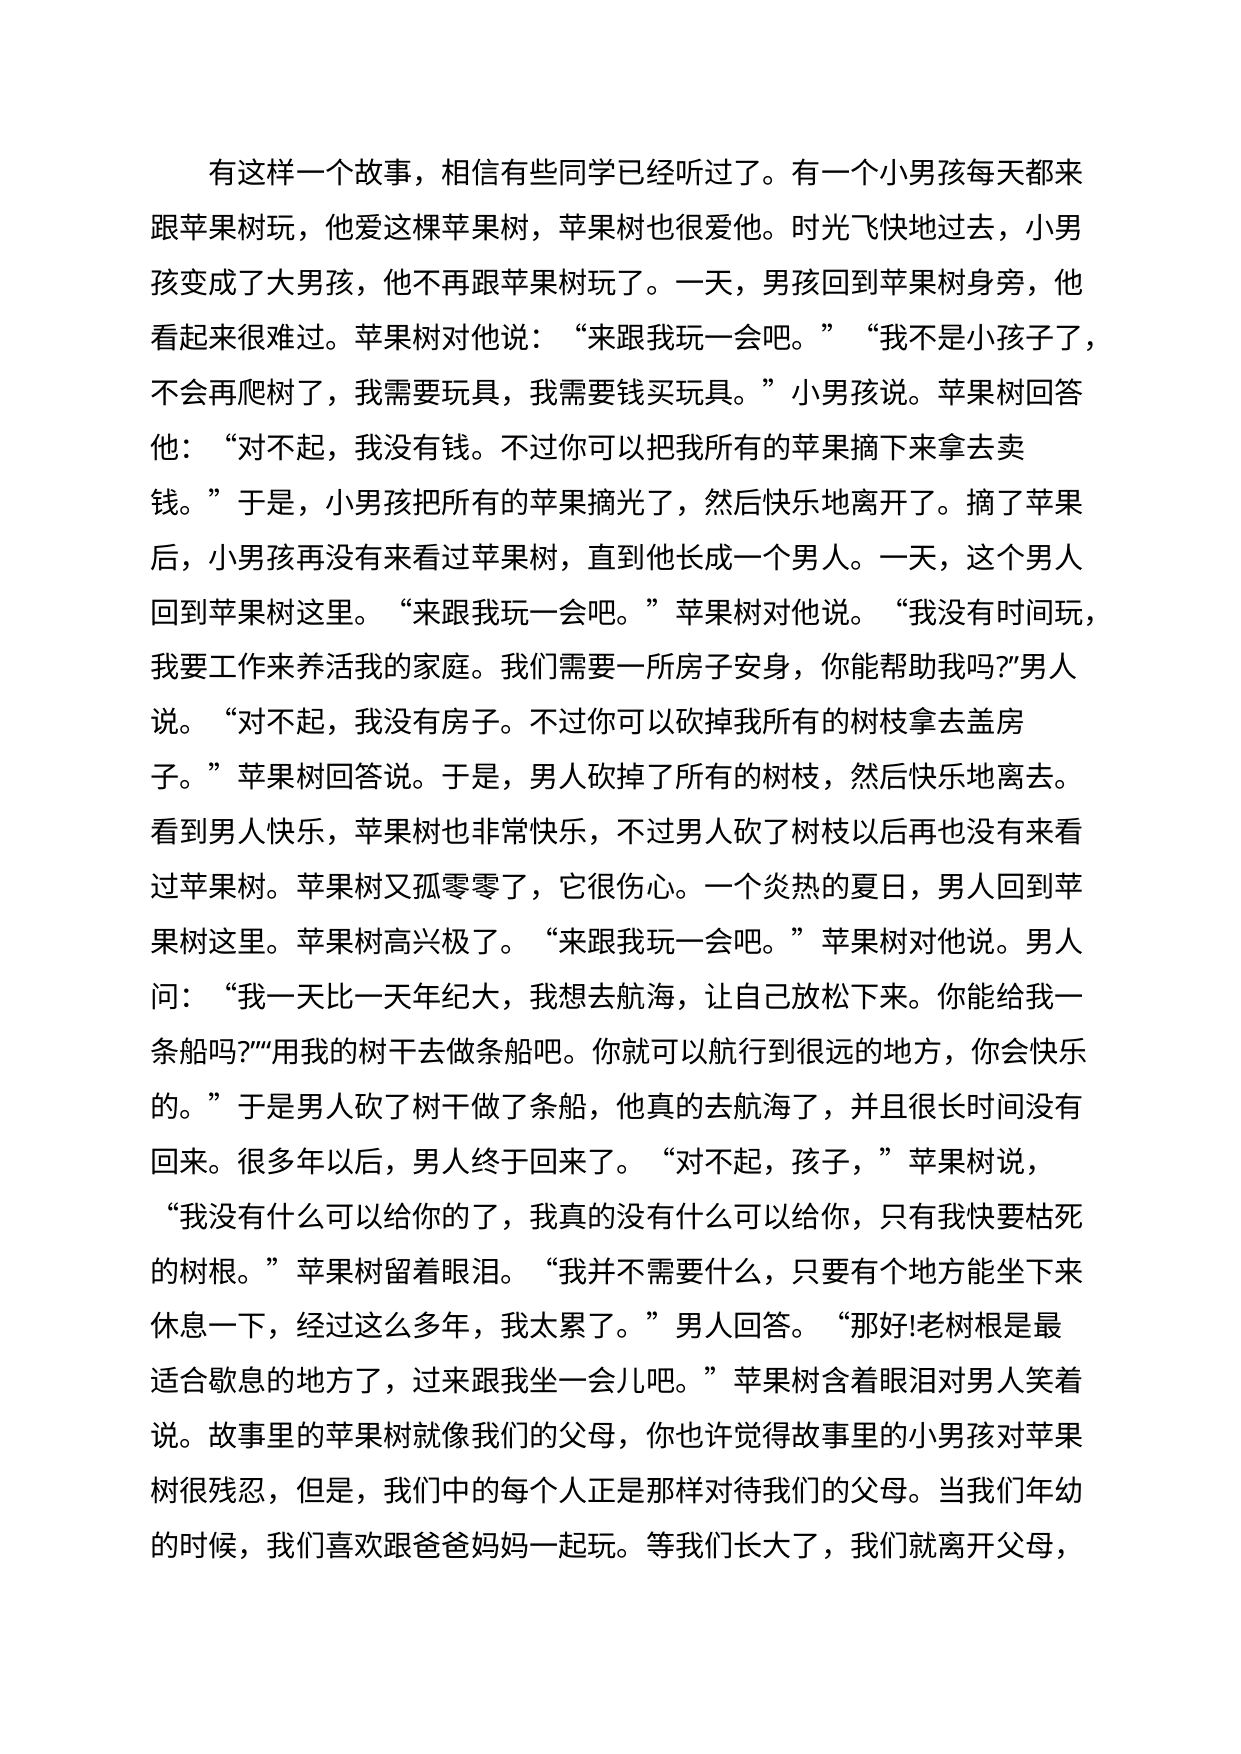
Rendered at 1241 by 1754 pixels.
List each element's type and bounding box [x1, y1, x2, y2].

text [150, 150, 1090, 1565]
